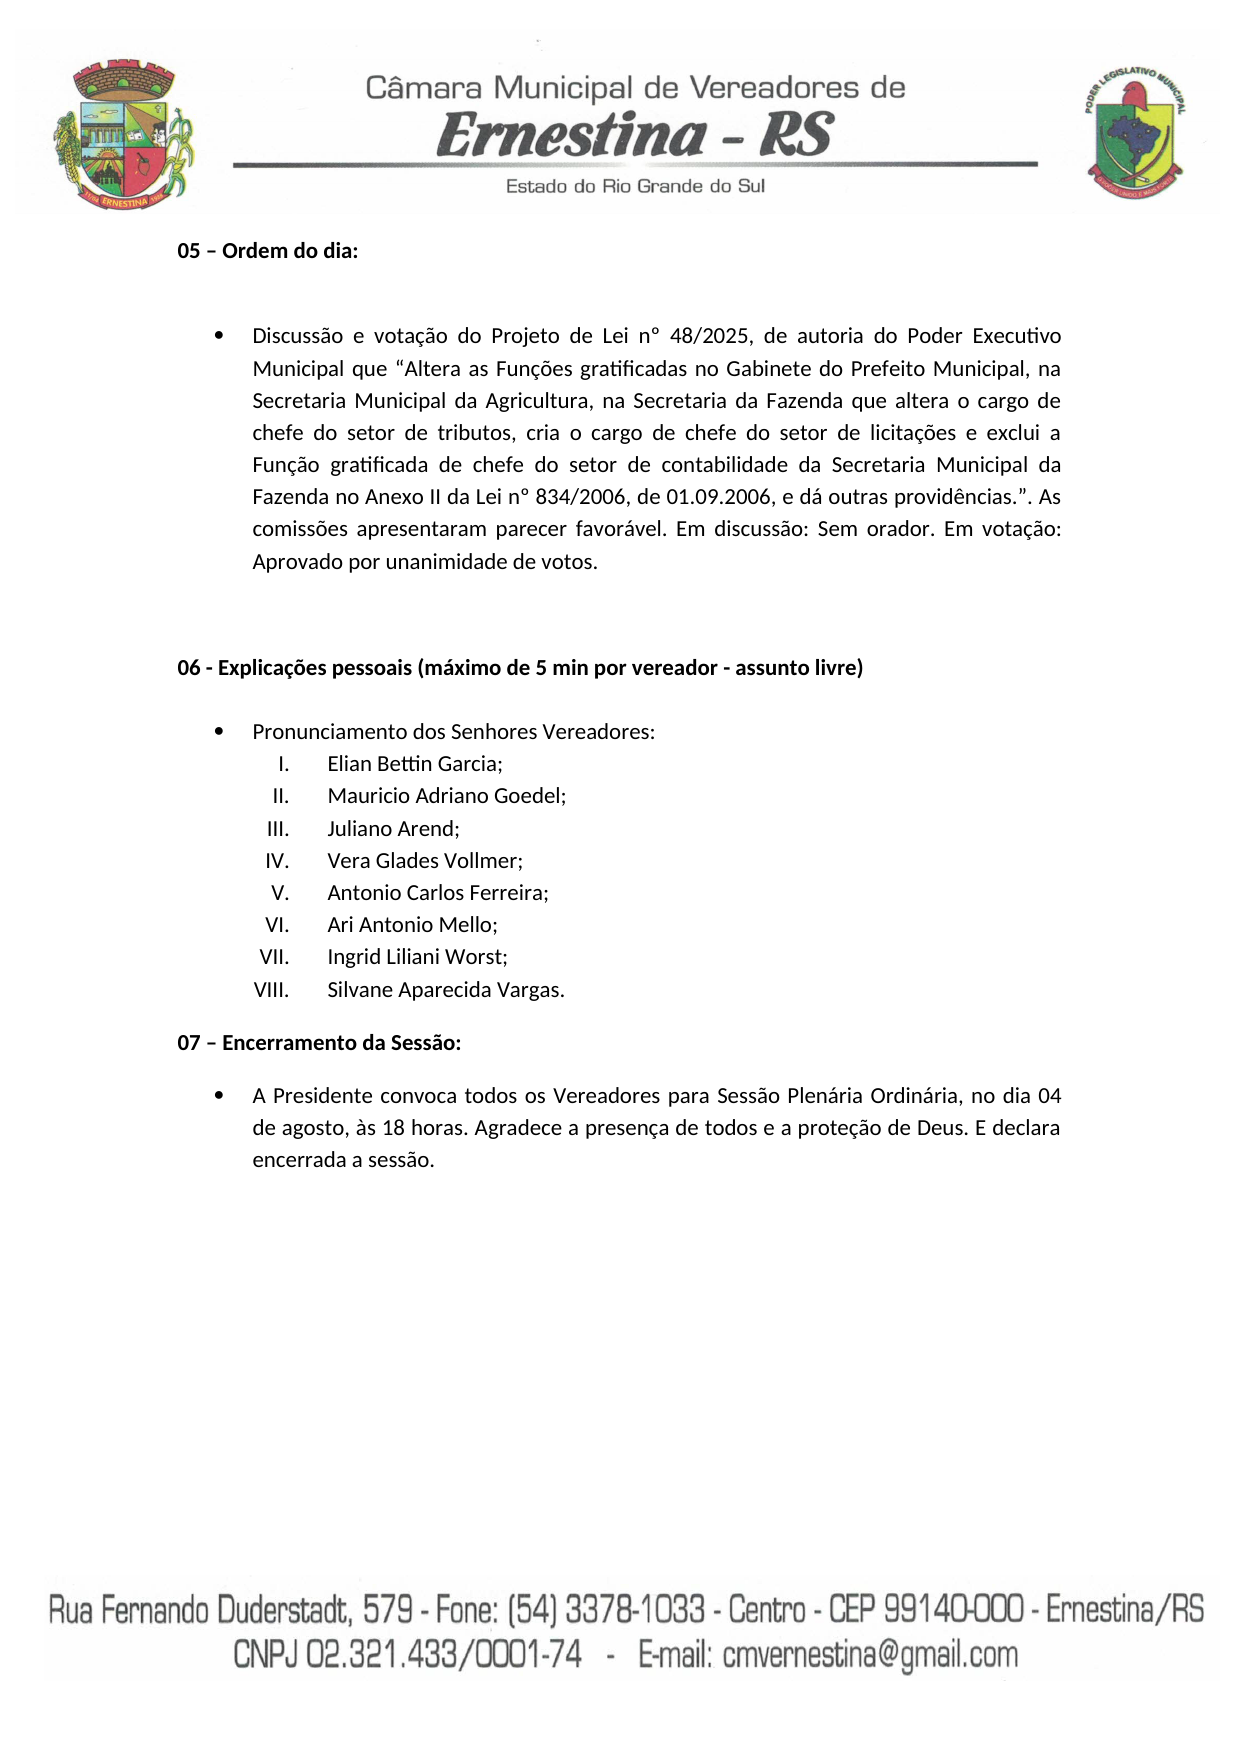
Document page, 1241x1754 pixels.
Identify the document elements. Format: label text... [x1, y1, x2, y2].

text 07 – Encerramento da Sessão: [177, 1028, 1063, 1056]
list Silvane Aparecida Vargas. [290, 975, 1063, 1003]
list Vera Glades Vollmer; [290, 846, 1063, 874]
list A Presidente convoca todos os Vereadores para Sessão Plenária Ordinária, no dia 04 de agosto, às 18 horas. Agradece a presença de todos e a proteção de Deus. E declara encerrada a sessão. [215, 1081, 1063, 1173]
text 05 – Ordem do dia: [177, 236, 1063, 264]
list Elian Bettin Garcia; [290, 749, 1063, 777]
list 06 - Explicações pessoais (máximo de 5 min por vereador - assunto livre) [177, 653, 1063, 681]
list Juliano Arend; [290, 814, 1063, 842]
list Pronunciamento dos Senhores Vereadores: [215, 717, 1063, 745]
list Antonio Carlos Ferreira; [290, 878, 1063, 906]
list Ingrid Liliani Worst; [290, 942, 1063, 971]
list Mauricio Adriano Goedel; [290, 782, 1063, 809]
list Ari Antonio Mello; [290, 910, 1063, 938]
list Discussão e votação do Projeto de Lei nº 48/2025, de autoria do Poder Executivo Municipal que “Altera as Funções gratificadas no Gabinete do Prefeito Municipal, na Secretaria Municipal da Agricultura, na Secretaria da Fazenda que altera o cargo de chefe do setor de tributos, cria o cargo de chefe do setor de licitações e exclui a Função gratificada de chefe do setor de contabilidade da Secretaria Municipal da Fazenda no Anexo II da Lei nº 834/2006, de 01.09.2006, e dá outras providências.”. As comissões apresentaram parecer favorável. Em discussão: Sem orador. Em votação: Aprovado por unanimidade de votos. [215, 321, 1063, 575]
